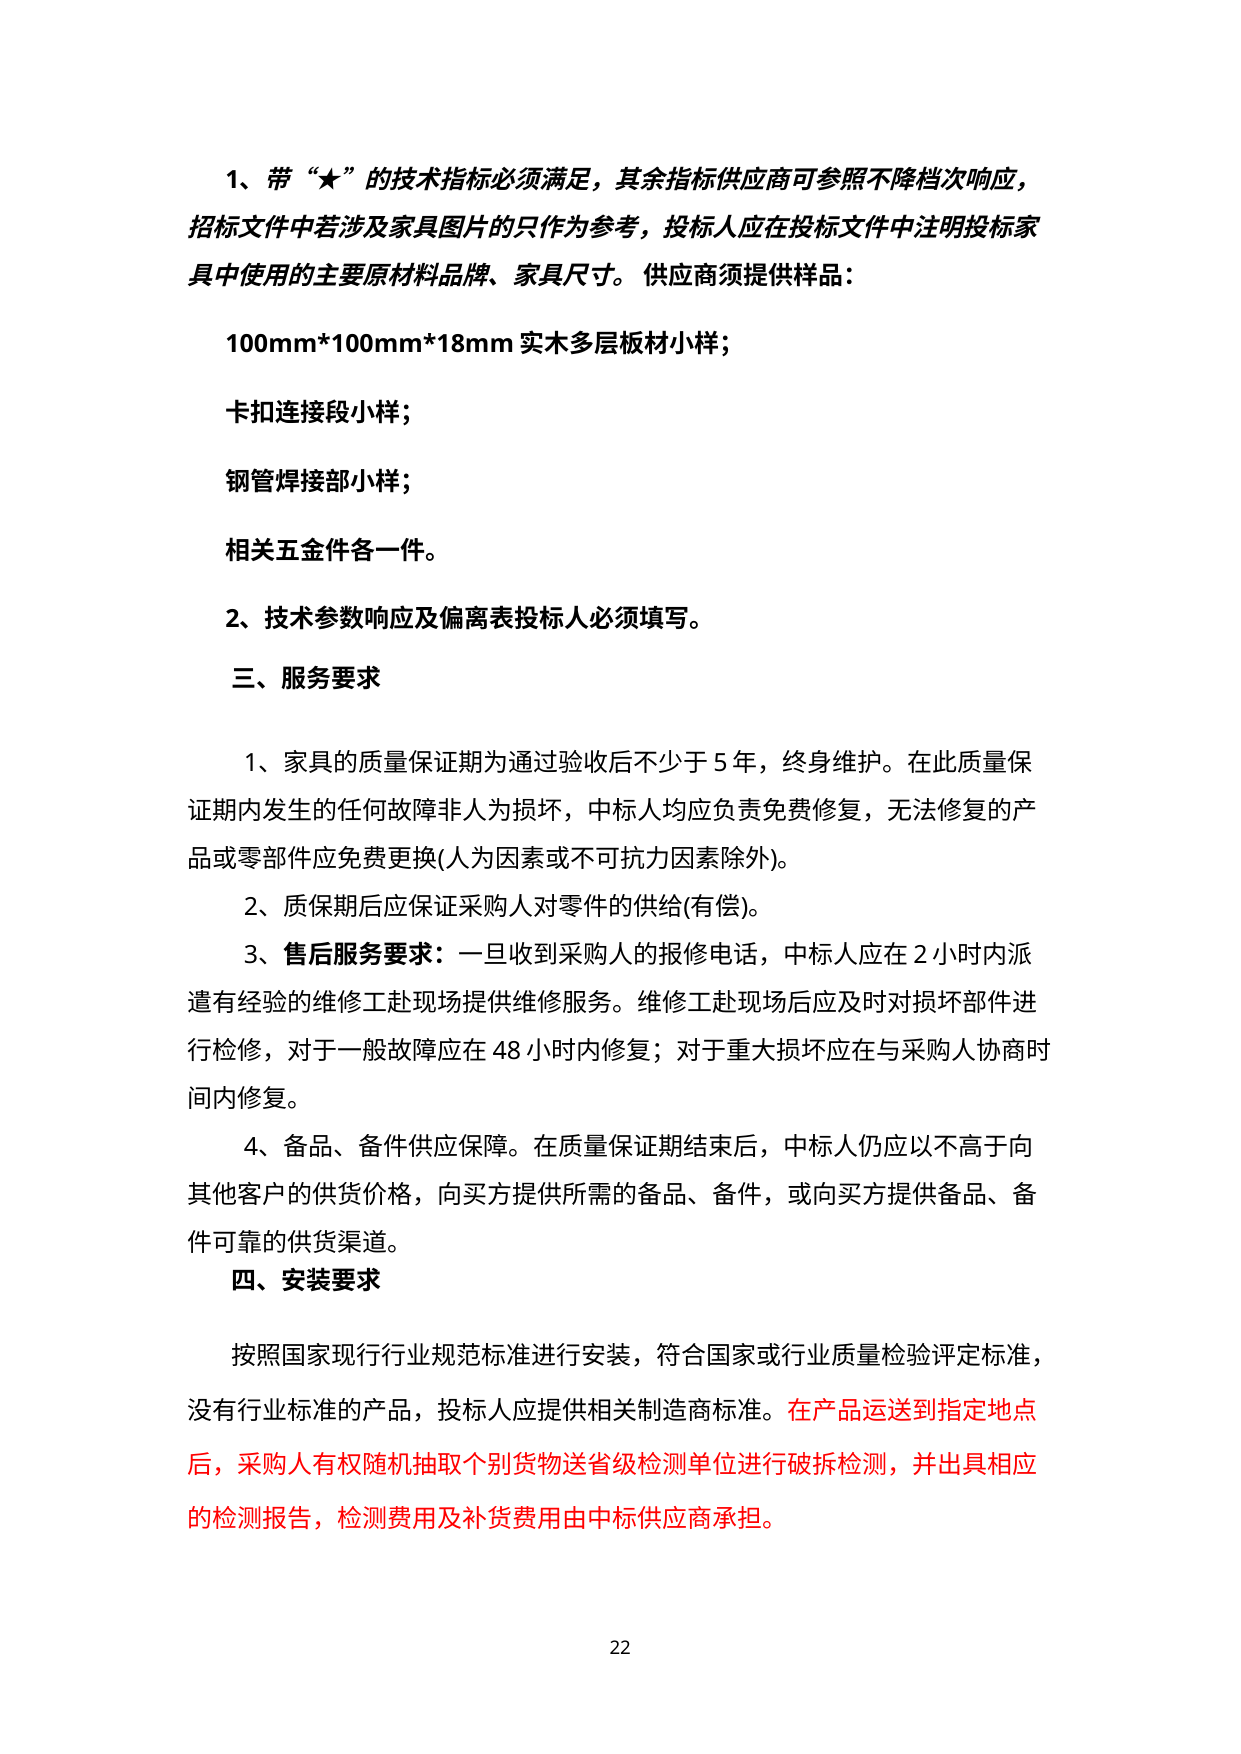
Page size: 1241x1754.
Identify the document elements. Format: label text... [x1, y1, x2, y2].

text 卡扣连接段小样； [187, 383, 1053, 431]
text 相关五金件各一件。 [187, 521, 1053, 569]
text 2、质保期后应保证采购人对零件的供给(有偿)。 [187, 877, 1053, 925]
text 100mm*100mm*18mm实木多层板材小样； [187, 314, 1053, 362]
text 四、安装要求 [187, 1261, 1053, 1297]
text 4、备品、备件供应保障。在质量保证期结束后，中标人仍应以不高于向其他客户的供货价格，向买方提供所需的备品、备件，或向买方提供备品、备件可靠的供货渠道。 [187, 1117, 1053, 1261]
text 1、家具的质量保证期为通过验收后不少于5年，终身维护。在此质量保证期内发生的任何故障非人为损坏，中标人均应负责免费修复，无法修复的产品或零部件应免费更换(人为因素或不可抗力因素除外)。 [187, 733, 1053, 877]
list 带“★”的技术指标必须满足，其余指标供应商可参照不降档次响应，招标文件中若涉及家具图片的只作为参考，投标人应在投标文件中注明投标家具中使用的主要原材料品牌、家具尺寸。 供应商须提供样品： [187, 150, 1053, 294]
text 三、服务要求 [187, 658, 1053, 694]
text 按照国家现行行业规范标准进行安装，符合国家或行业质量检验评定标准，没有行业标准的产品，投标人应提供相关制造商标准。在产品运送到指定地点后，采购人有权随机抽取个别货物送省级检测单位进行破拆检测，并出具相应的检测报告，检测费用及补货费用由中标供应商承担。 [187, 1336, 1053, 1535]
text 钢管焊接部小样； [187, 452, 1053, 500]
text 3、售后服务要求：一旦收到采购人的报修电话，中标人应在2小时内派遣有经验的维修工赴现场提供维修服务。维修工赴现场后应及时对损坏部件进行检修，对于一般故障应在48小时内修复；对于重大损坏应在与采购人协商时间内修复。 [187, 925, 1053, 1117]
text 2、技术参数响应及偏离表投标人必须填写。 [187, 589, 1053, 637]
